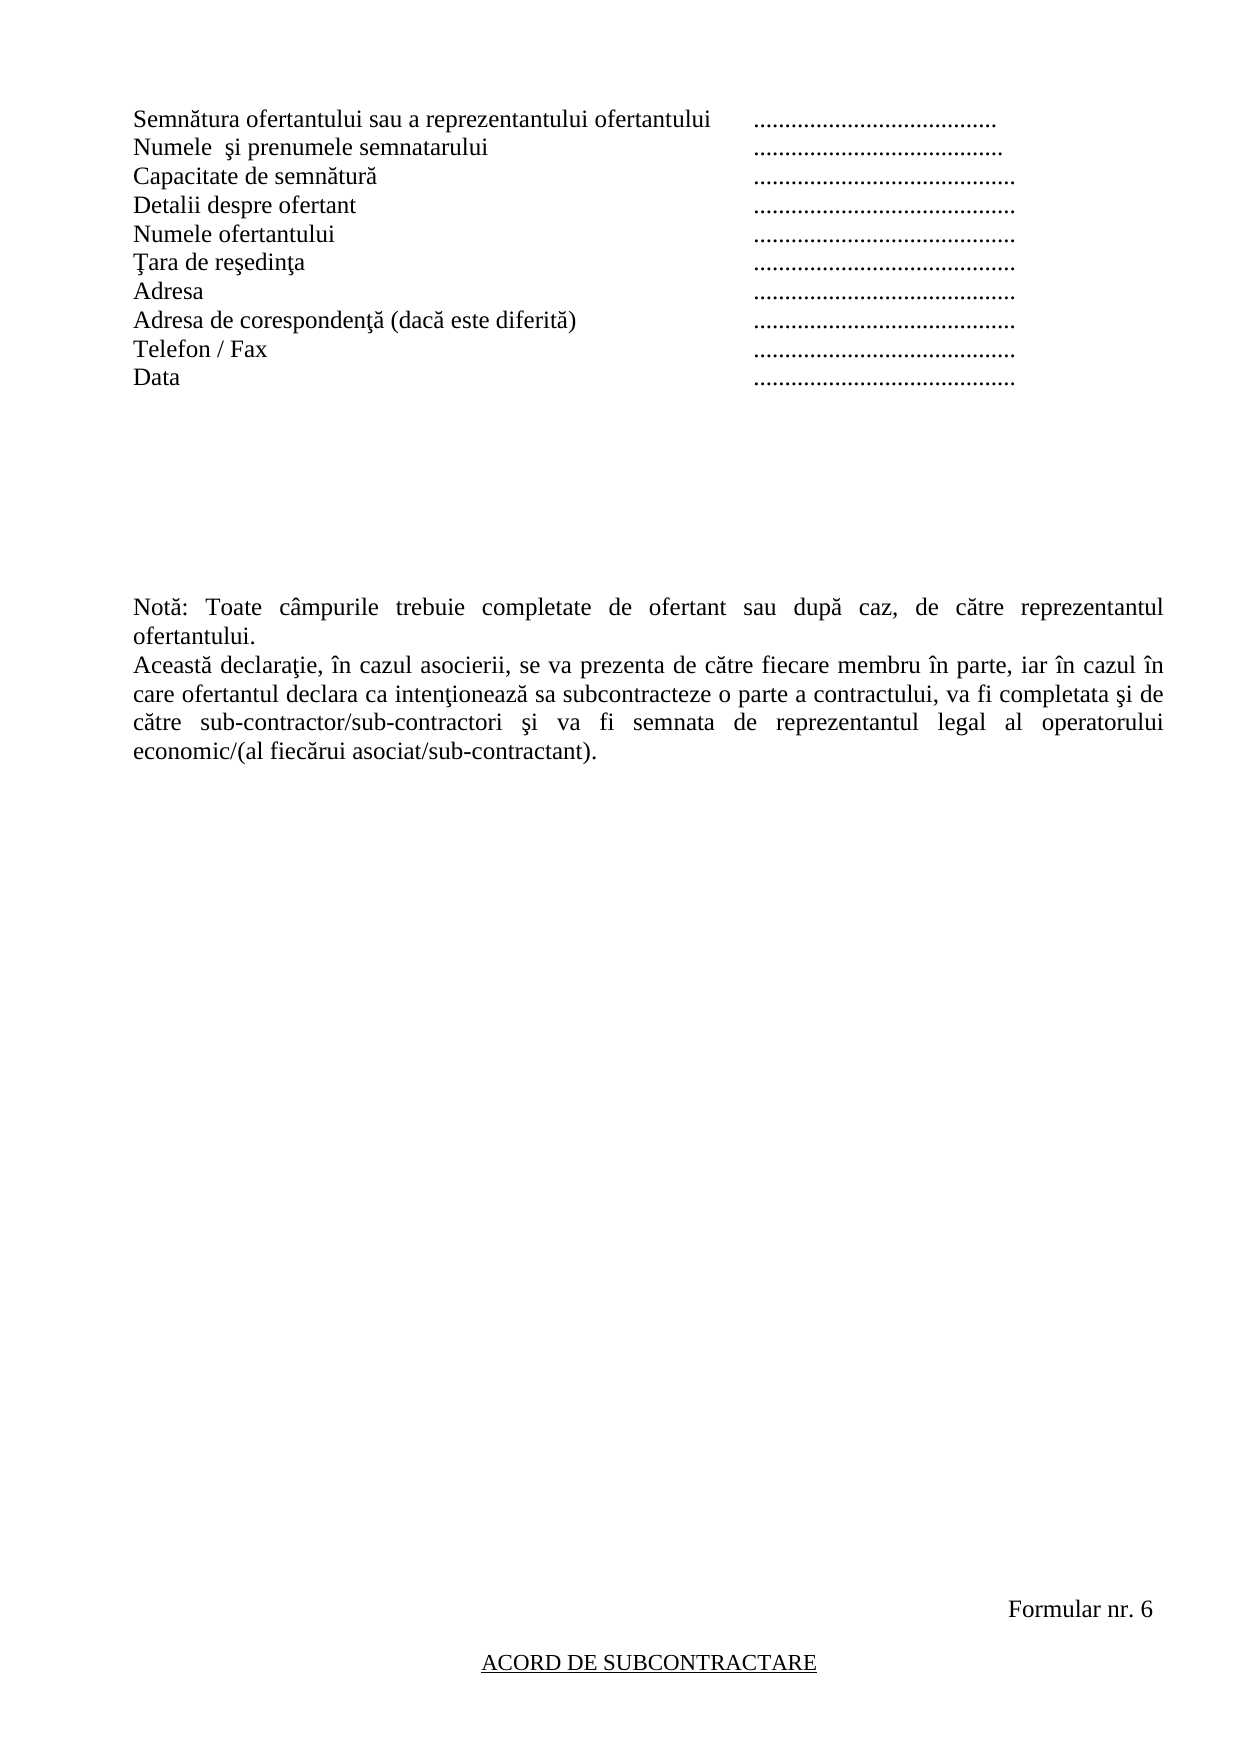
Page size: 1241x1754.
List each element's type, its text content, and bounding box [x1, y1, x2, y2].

text Data .......................................... [133, 362, 1165, 391]
text Telefon / Fax .......................................... [133, 334, 1165, 362]
text Capacitate de semnătură .......................................... [133, 161, 1165, 190]
text Numele ofertantului .......................................... [133, 219, 1165, 247]
text Notă: Toate câmpurile trebuie completate de ofertant sau după caz, de către reprezentantul ofertantului. [133, 592, 1165, 650]
text Adresa de corespondenţă (dacă este diferită) .......................................... [133, 305, 1165, 334]
text Numele şi prenumele semnatarului ........................................ [133, 132, 1165, 161]
text ACORD DE SUBCONTRACTARE [133, 1649, 1165, 1675]
text Această declaraţie, în cazul asocierii, se va prezenta de către fiecare membru în parte, iar în cazul în care ofertantul declara ca intenţionează sa subcontracteze o parte a contractului, va fi completata şi de către sub-contractor/sub-contractori şi va fi semnata de reprezentantul legal al operatorului economic/(al fiecărui asociat/sub-contractant). [133, 650, 1165, 765]
text Adresa .......................................... [133, 276, 1165, 305]
text Ţara de reşedinţa .......................................... [133, 247, 1165, 276]
text Detalii despre ofertant .......................................... [133, 190, 1165, 219]
text Formular nr. 6 [133, 1594, 1165, 1622]
text Semnătura ofertantului sau a reprezentantului ofertantului ....................................... [133, 104, 1165, 132]
